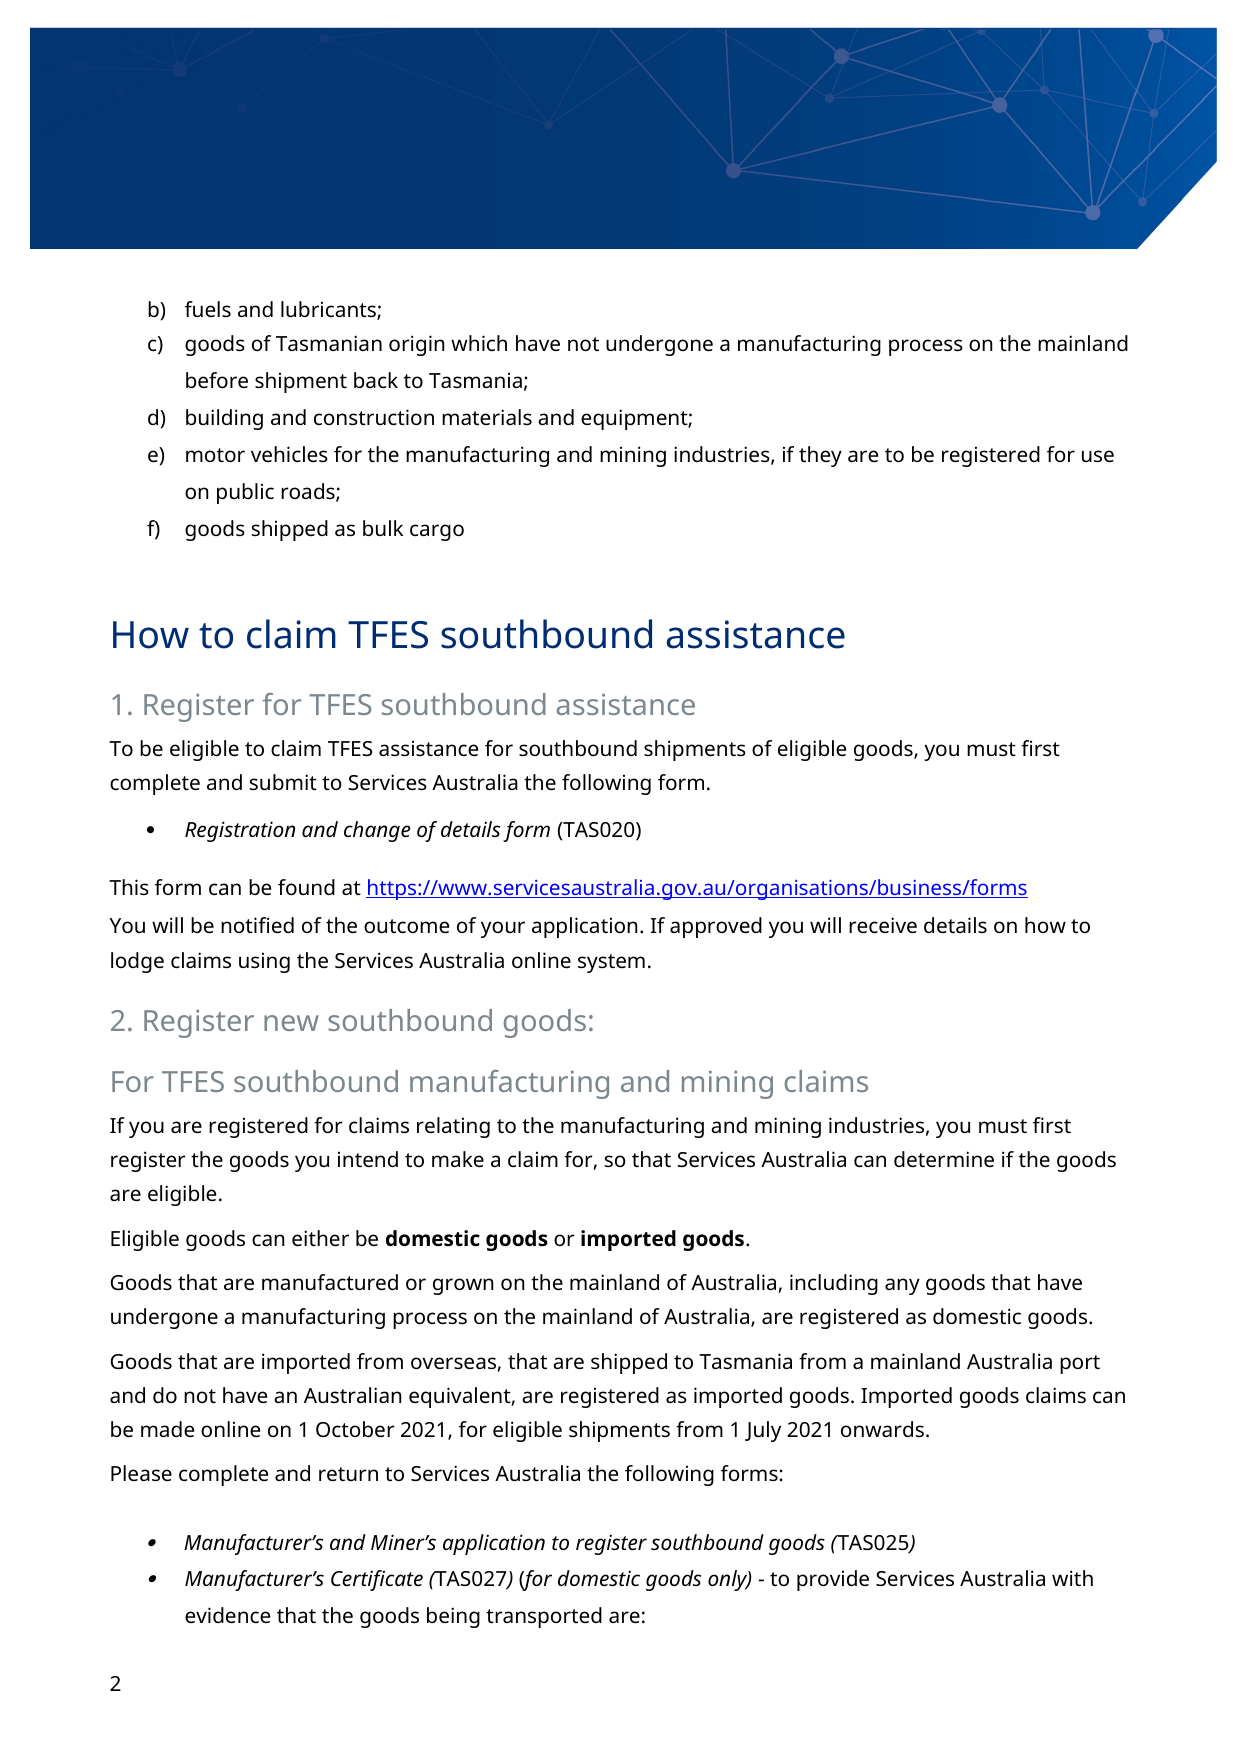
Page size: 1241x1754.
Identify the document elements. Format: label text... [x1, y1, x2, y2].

text Eligible goods can either be domestic goods or imported goods. [109, 1224, 1131, 1252]
subtitle For TFES southbound manufacturing and mining claims [109, 1061, 1131, 1101]
subtitle How to claim TFES southbound assistance [109, 608, 1131, 659]
picture [0, 0, 1239, 249]
text You will be notified of the outcome of your application. If approved you will receive details on how to lodge claims using the Services Australia online system. [109, 912, 1131, 974]
text If you are registered for claims relating to the manufacturing and mining industries, you must first register the goods you intend to make a claim for, so that Services Australia can determine if the goods are eligible. [109, 1111, 1131, 1208]
list Manufacturer’s and Miner’s application to register southbound goods (TAS025) [146, 1528, 1131, 1556]
list goods of Tasmanian origin which have not undergone a manufacturing process on the mainland before shipment back to Tasmania; [147, 329, 1131, 395]
list Registration and change of details form (TAS020) [147, 815, 1131, 843]
text Goods that are manufactured or grown on the mainland of Australia, including any goods that have undergone a manufacturing process on the mainland of Australia, are registered as domestic goods. [109, 1268, 1131, 1331]
text Goods that are imported from overseas, that are shipped to Tasmania from a mainland Australia port and do not have an Australian equivalent, are registered as imported goods. Imported goods claims can be made online on 1 October 2021, for eligible shipments from 1 July 2021 onwards. [109, 1347, 1131, 1443]
list motor vehicles for the manufacturing and mining industries, if they are to be registered for use on public roads; [147, 440, 1131, 505]
text Please complete and return to Services Australia the following forms: [109, 1459, 1131, 1522]
text This form can be found at https://www.servicesaustralia.gov.au/organisations/business/forms [109, 873, 1131, 901]
subtitle 1. Register for TFES southbound assistance [109, 684, 1131, 724]
subtitle 2. Register new southbound goods: [109, 1001, 1131, 1040]
list Manufacturer’s Certificate (TAS027) (for domestic goods only) - to provide Services Australia with evidence that the goods being transported are: [147, 1564, 1131, 1630]
list fuels and lubricants; [147, 295, 1131, 324]
text To be eligible to claim TFES assistance for southbound shipments of eligible goods, you must first complete and submit to Services Australia the following form. [109, 734, 1131, 797]
list building and construction materials and equipment; [147, 403, 1131, 432]
list goods shipped as bulk cargo [147, 514, 1131, 579]
